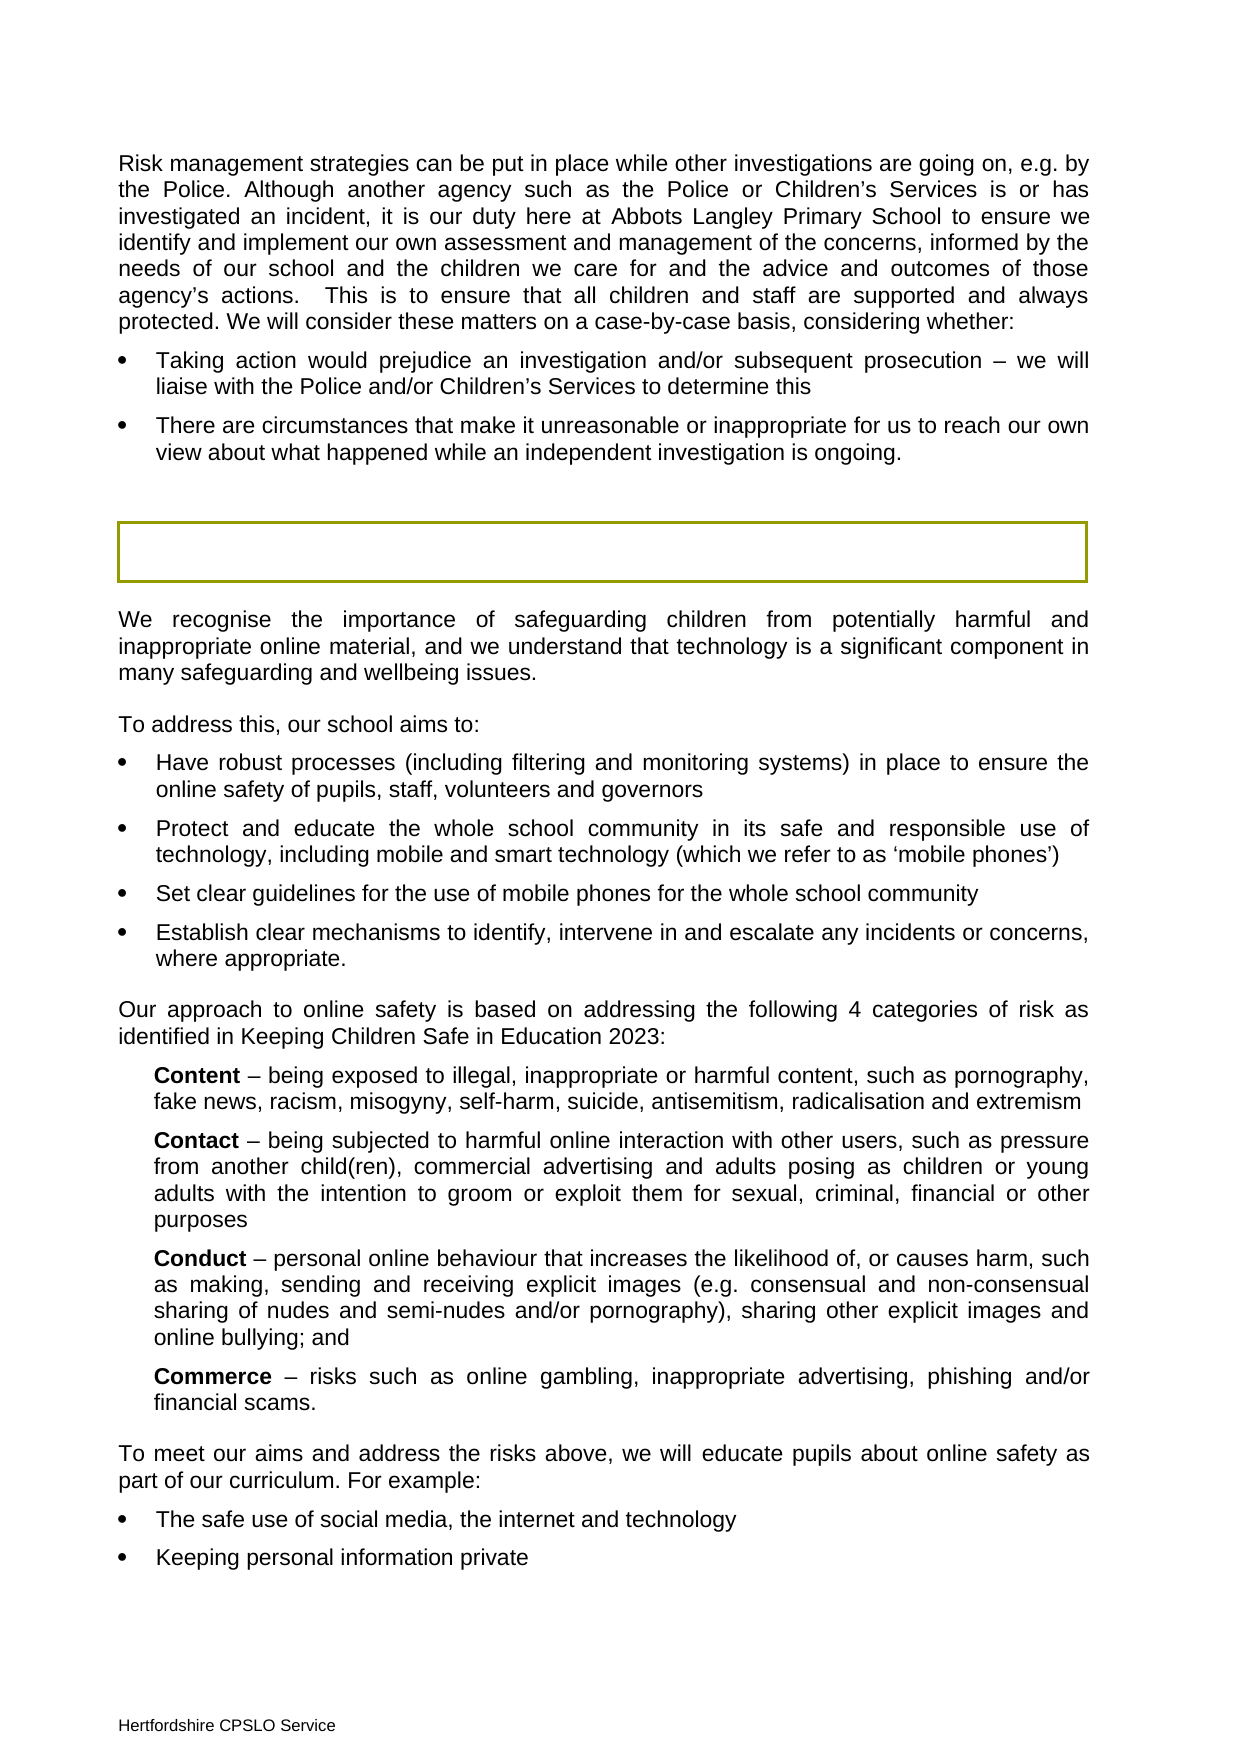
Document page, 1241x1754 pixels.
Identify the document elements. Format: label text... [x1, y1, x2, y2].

text Protect and educate the whole school community in its safe and responsible use of technology, including mobile and smart technology (which we refer to as ‘mobile phones’) [118, 814, 1090, 867]
text Set clear guidelines for the use of mobile phones for the whole school community [118, 880, 1090, 906]
text The safe use of social media, the internet and technology [118, 1506, 1090, 1532]
text Our approach to online safety is based on addressing the following 4 categories of risk as identified in Keeping Children Safe in Education 2023: [118, 996, 1090, 1049]
text There are circumstances that make it unreasonable or inappropriate for us to reach our own view about what happened while an independent investigation is ongoing. [118, 412, 1090, 465]
text Taking action would prejudice an investigation and/or subsequent prosecution – we will liaise with the Police and/or Children’s Services to determine this [118, 347, 1090, 400]
text We recognise the importance of safeguarding children from potentially harmful and inappropriate online material, and we understand that technology is a significant component in many safeguarding and wellbeing issues. [118, 606, 1090, 686]
text To address this, our school aims to: [118, 711, 1090, 737]
text Establish clear mechanisms to identify, intervene in and escalate any incidents or concerns, where appropriate. [118, 919, 1090, 971]
list Conduct – personal online behaviour that increases the likelihood of, or causes harm, such as making, sending and receiving explicit images (e.g. consensual and non-consensual sharing of nudes and semi-nudes and/or pornography), sharing other explicit images and online bullying; and [153, 1245, 1090, 1350]
text Risk management strategies can be put in place while other investigations are going on, e.g. by the Police. Although another agency such as the Police or Children’s Services is or has investigated an incident, it is our duty here at Abbots Langley Primary School to ensure we identify and implement our own assessment and management of the concerns, informed by the needs of our school and the children we care for and the advice and outcomes of those agency’s actions. This is to ensure that all children and staff are supported and always protected. We will consider these matters on a case-by-case basis, considering whether: [118, 150, 1090, 334]
text To meet our aims and address the risks above, we will educate pupils about online safety as part of our curriculum. For example: [118, 1440, 1090, 1493]
list Commerce – risks such as online gambling, inappropriate advertising, phishing and/or financial scams. [153, 1363, 1090, 1415]
list Content – being exposed to illegal, inappropriate or harmful content, such as pornography, fake news, racism, misogyny, self-harm, suicide, antisemitism, radicalisation and extremism [153, 1062, 1090, 1114]
text Keeping personal information private [118, 1544, 1090, 1571]
text Have robust processes (including filtering and monitoring systems) in place to ensure the online safety of pupils, staff, volunteers and governors [118, 749, 1090, 802]
list Contact – being subjected to harmful online interaction with other users, such as pressure from another child(ren), commercial advertising and adults posing as children or young adults with the intention to groom or exploit them for sexual, criminal, financial or other purposes [153, 1127, 1090, 1232]
